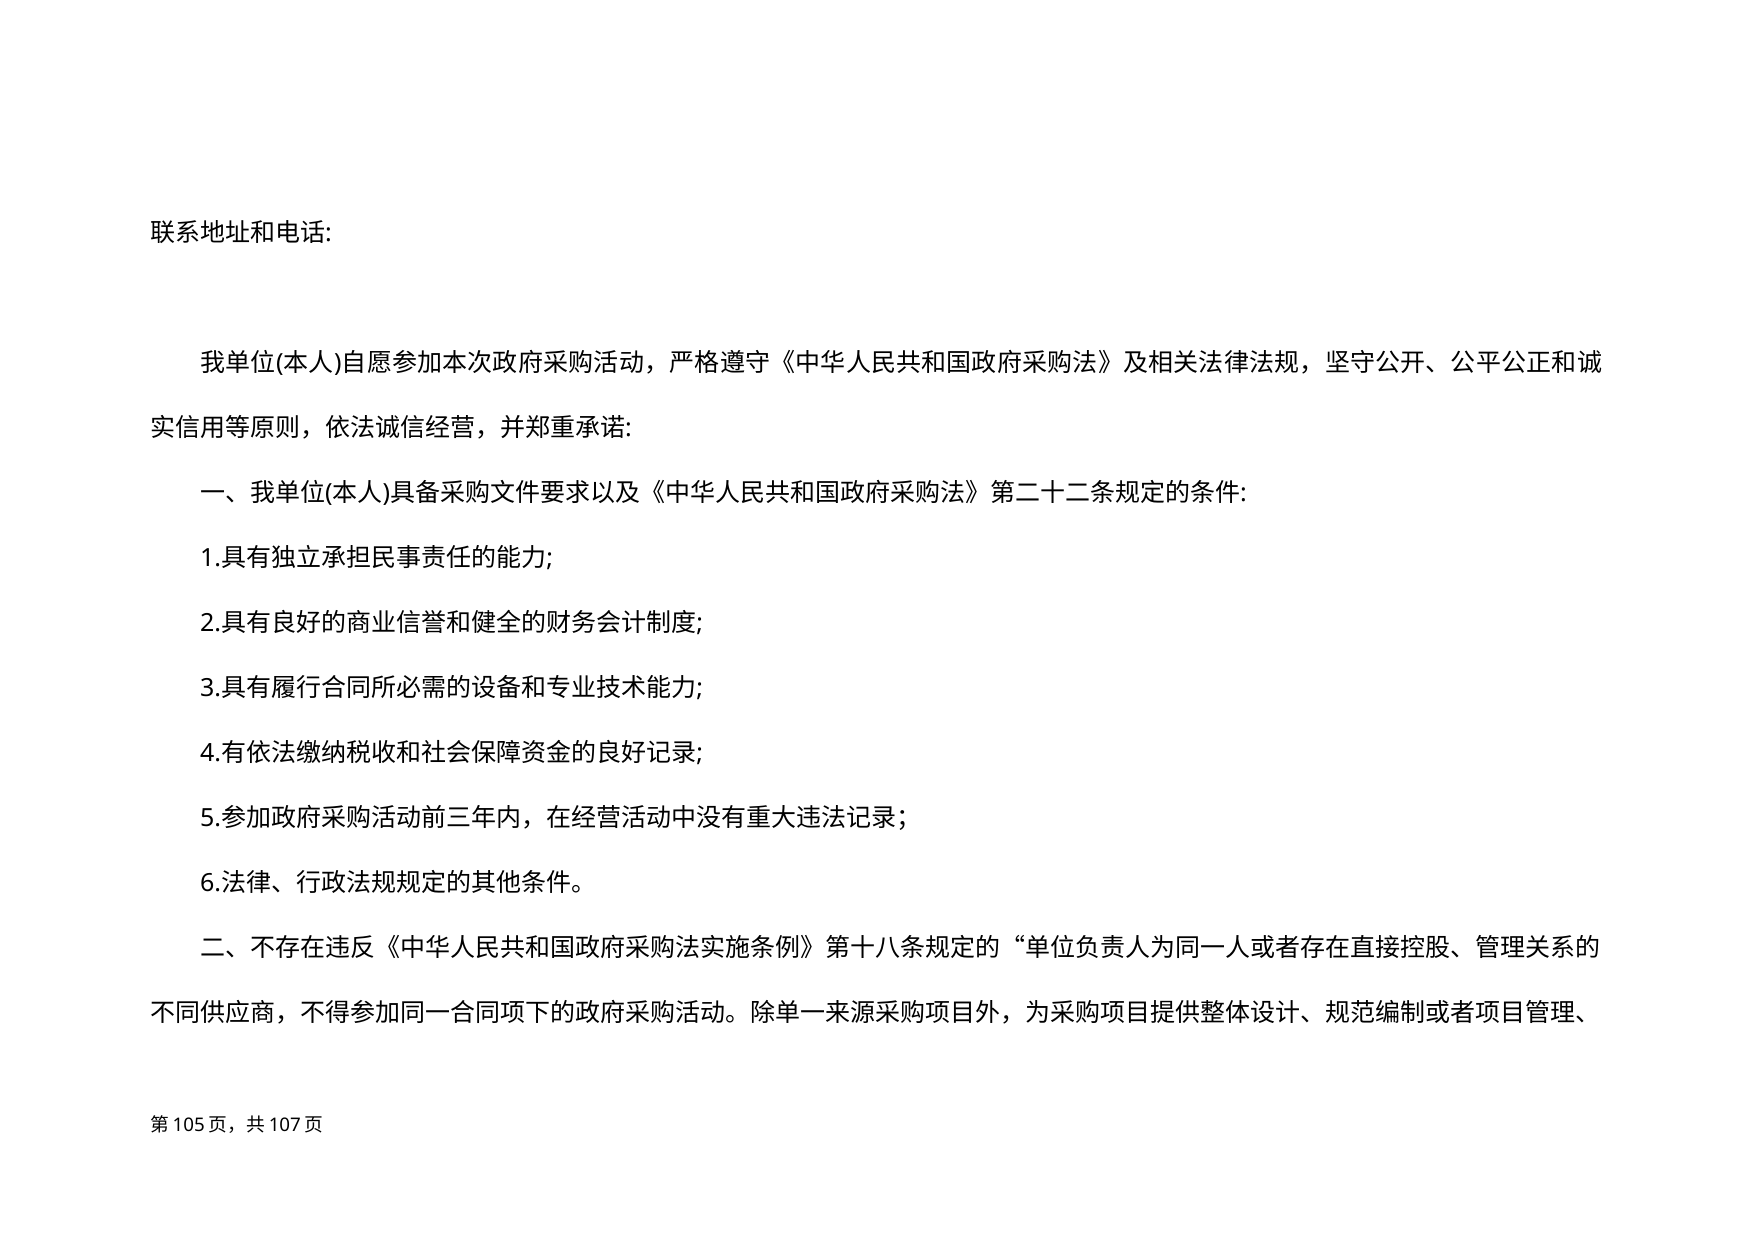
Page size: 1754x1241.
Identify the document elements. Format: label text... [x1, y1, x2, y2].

text 我单位(本人)自愿参加本次政府采购活动，严格遵守《中华人民共和国政府采购法》及相关法律法规，坚守公开、公平公正和诚实信用等原则，依法诚信经营，并郑重承诺: [150, 328, 1604, 458]
text 2.具有良好的商业信誉和健全的财务会计制度; [150, 588, 1604, 653]
text 1.具有独立承担民事责任的能力; [150, 523, 1604, 588]
text 联系地址和电话: [150, 198, 1604, 263]
text 一、我单位(本人)具备采购文件要求以及《中华人民共和国政府采购法》第二十二条规定的条件: [150, 458, 1604, 523]
text 6.法律、行政法规规定的其他条件。 [150, 848, 1604, 913]
text 4.有依法缴纳税收和社会保障资金的良好记录; [150, 718, 1604, 783]
text 3.具有履行合同所必需的设备和专业技术能力; [150, 653, 1604, 718]
text 5.参加政府采购活动前三年内，在经营活动中没有重大违法记录； [150, 783, 1604, 848]
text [150, 913, 1604, 1043]
